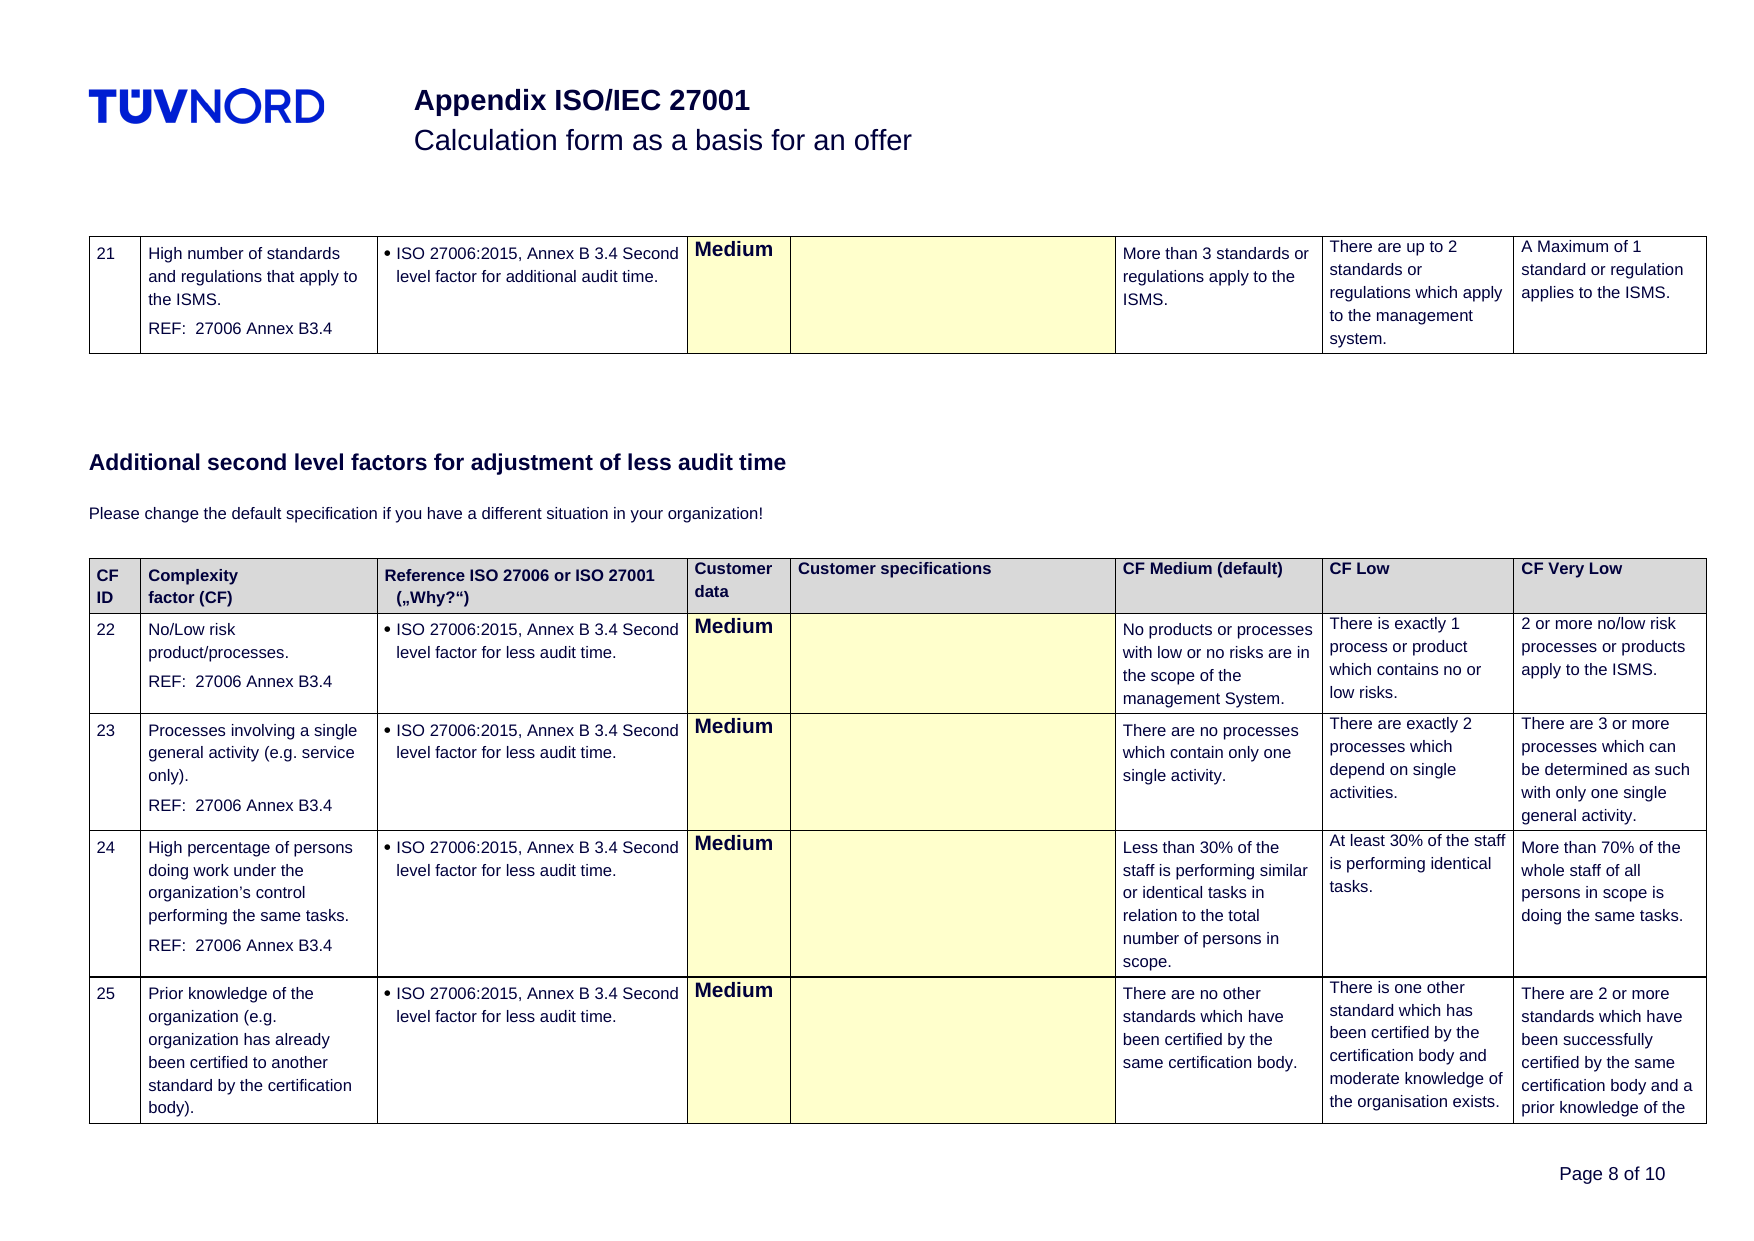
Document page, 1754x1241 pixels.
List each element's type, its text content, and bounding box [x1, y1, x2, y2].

table_cell 25 [90, 978, 140, 1123]
table_cell [688, 978, 790, 1123]
table_cell [791, 237, 1115, 353]
table_cell Processes involving a single general activity (e.g. service only). REF: 27006 Annex B3.4 [141, 714, 377, 830]
table_cell No/Low risk product/processes. REF: 27006 Annex B3.4 [141, 614, 377, 713]
table_cell [688, 714, 790, 830]
table_cell 21 [90, 237, 140, 353]
table_cell ISO 27006:2015, Annex B 3.4 Second level factor for less audit time. [378, 714, 687, 830]
table_cell There are 2 or more standards which have been successfully certified by the same certification body and a prior knowledge of the organisation exists. [1514, 978, 1706, 1123]
table_cell There are no other standards which have been certified by the same certification body. [1116, 978, 1322, 1123]
table_header Customer data [688, 559, 790, 613]
table_cell 2 or more no/low risk processes or products apply to the ISMS. [1514, 614, 1706, 713]
table_header CF ID [90, 559, 140, 613]
table_cell There are exactly 2 processes which depend on single activities. [1323, 714, 1513, 830]
table_cell More than 3 standards or regulations apply to the ISMS. [1116, 237, 1322, 353]
picture [88, 88, 325, 124]
table_cell 22 [90, 614, 140, 713]
table_cell [688, 831, 790, 976]
table_cell There are 3 or more processes which can be determined as such with only one single general activity. [1514, 714, 1706, 830]
table_cell ISO 27006:2015, Annex B 3.4 Second level factor for less audit time. [378, 978, 687, 1123]
table_cell [791, 831, 1115, 976]
table_header Complexity factor (CF) [141, 559, 377, 613]
table_cell A Maximum of 1 standard or regulation applies to the ISMS. [1514, 237, 1706, 353]
table_cell High number of standards and regulations that apply to the ISMS. REF: 27006 Annex B3.4 [141, 237, 377, 353]
table_cell [688, 614, 790, 713]
table_header CF Medium (default) [1116, 559, 1322, 613]
table_cell [791, 978, 1115, 1123]
table_cell There are no processes which contain only one single activity. [1116, 714, 1322, 830]
table_cell 24 [90, 831, 140, 976]
table_cell High percentage of persons doing work under the organization’s control performing the same tasks. REF: 27006 Annex B3.4 [141, 831, 377, 976]
table_header CF Very Low [1514, 559, 1706, 613]
table_cell ISO 27006:2015, Annex B 3.4 Second level factor for less audit time. [378, 614, 687, 713]
table_header CF Low [1323, 559, 1513, 613]
table_cell There is exactly 1 process or product which contains no or low risks. [1323, 614, 1513, 713]
text Please change the default specification if you have a different situation in your organization! [89, 503, 1665, 523]
table_cell No products or processes with low or no risks are in the scope of the management System. [1116, 614, 1322, 713]
text Additional second level factors for adjustment of less audit time [89, 449, 1665, 475]
table_cell More than 70% of the whole staff of all persons in scope is doing the same tasks. [1514, 831, 1706, 976]
table_header Customer specifications [791, 559, 1115, 613]
table_header Reference ISO 27006 or ISO 27001 („Why?“) [378, 559, 687, 613]
table_cell [688, 237, 790, 353]
table_cell [791, 714, 1115, 830]
table_cell At least 30% of the staff is performing identical tasks. [1323, 831, 1513, 976]
table_cell Less than 30% of the staff is performing similar or identical tasks in relation to the total number of persons in scope. [1116, 831, 1322, 976]
table_cell ISO 27006:2015, Annex B 3.4 Second level factor for additional audit time. [378, 237, 687, 353]
table_cell 23 [90, 714, 140, 830]
table_cell ISO 27006:2015, Annex B 3.4 Second level factor for less audit time. [378, 831, 687, 976]
table_cell [791, 614, 1115, 713]
table_cell There is one other standard which has been certified by the certification body and moderate knowledge of the organisation exists. [1323, 978, 1513, 1123]
table_cell There are up to 2 standards or regulations which apply to the management system. [1323, 237, 1513, 353]
